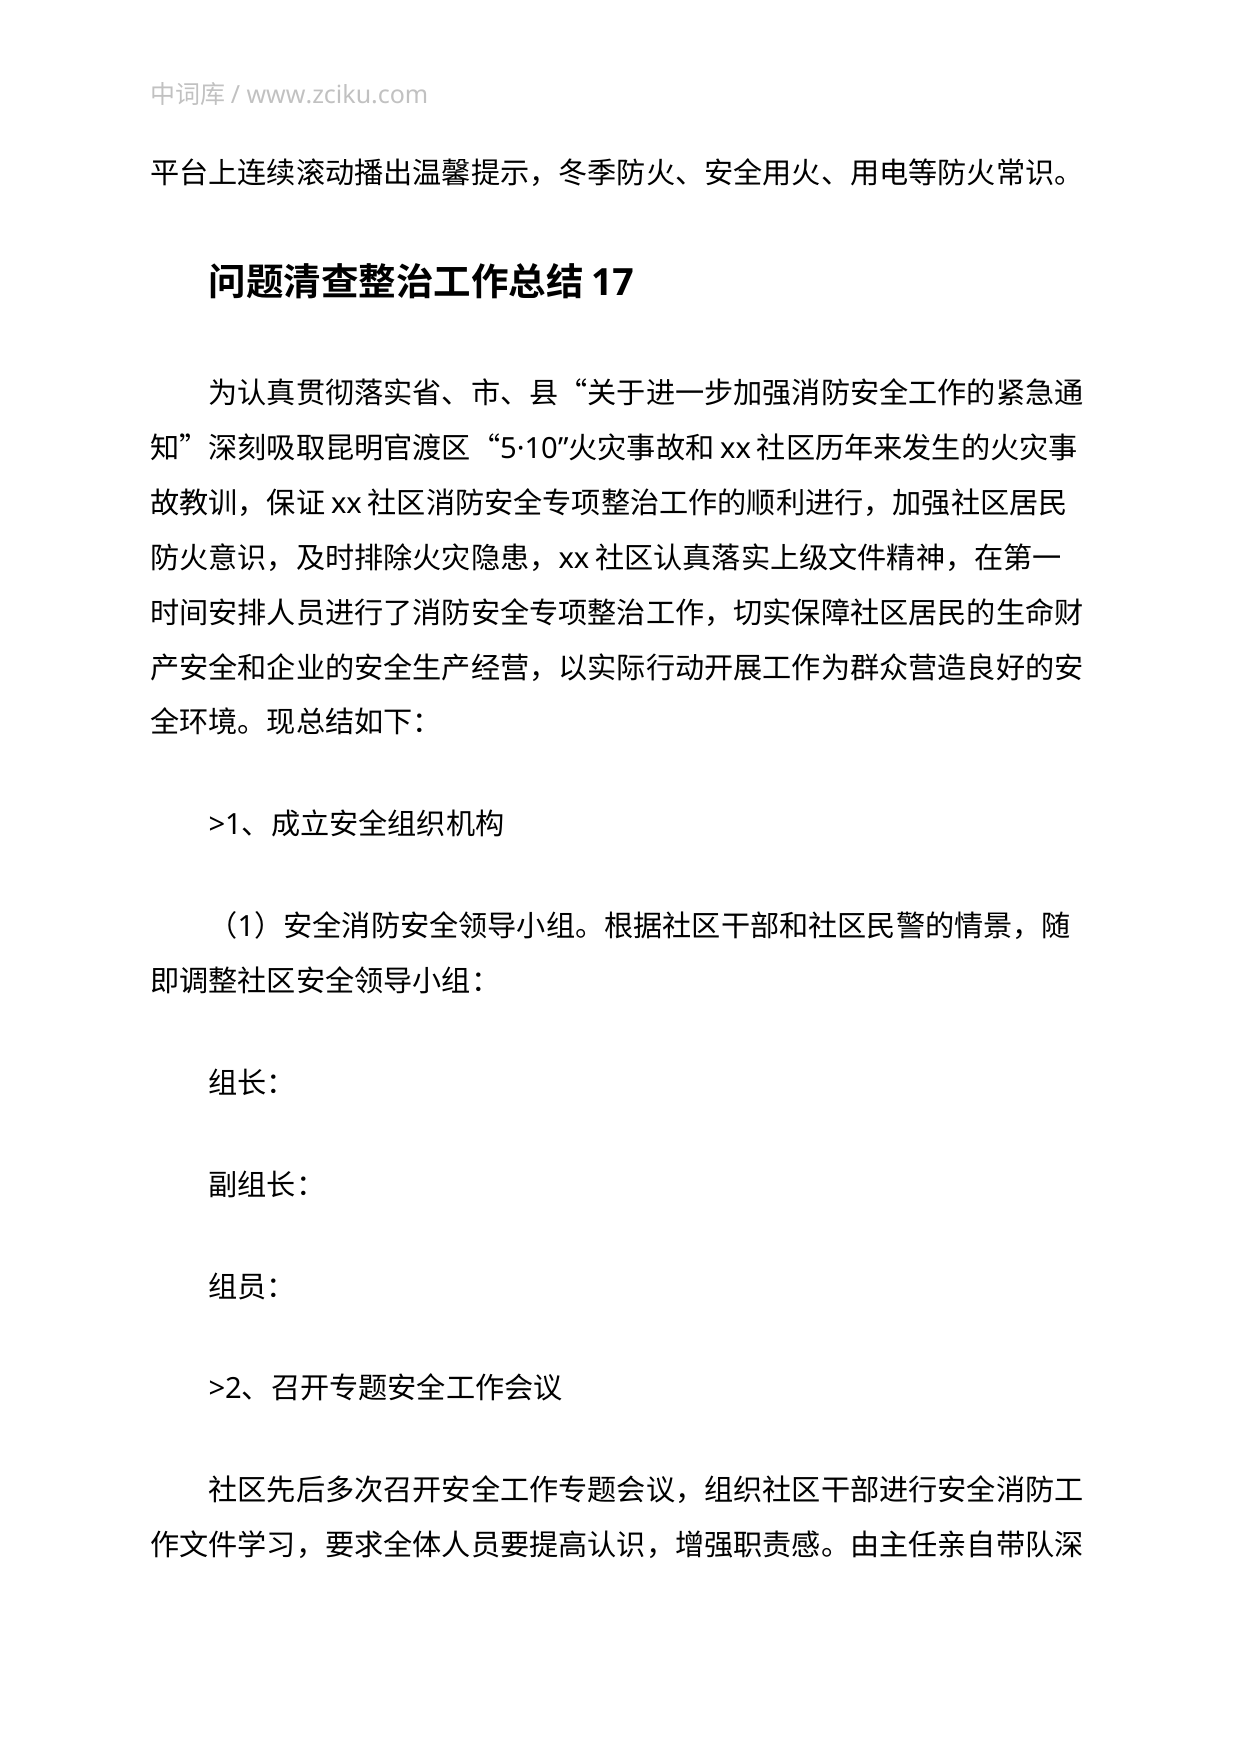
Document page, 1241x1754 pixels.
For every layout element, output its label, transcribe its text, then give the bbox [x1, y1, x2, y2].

text 副组长： [150, 1161, 1090, 1204]
text >2、召开专题安全工作会议 [150, 1365, 1090, 1407]
text 问题清查整治工作总结17 [150, 252, 1090, 306]
text 组长： [150, 1059, 1090, 1102]
text 为认真贯彻落实省、市、县“关于进一步加强消防安全工作的紧急通知”深刻吸取昆明官渡区“5·10”火灾事故和xx社区历年来发生的火灾事故教训，保证xx社区消防安全专项整治工作的顺利进行，加强社区居民防火意识，及时排除火灾隐患，xx社区认真落实上级文件精神，在第一时间安排人员进行了消防安全专项整治工作，切实保障社区居民的生命财产安全和企业的安全生产经营，以实际行动开展工作为群众营造良好的安全环境。现总结如下： [150, 369, 1090, 741]
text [150, 1467, 1090, 1564]
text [150, 150, 1090, 192]
text >1、成立安全组织机构 [150, 801, 1090, 843]
text （1）安全消防安全领导小组。根据社区干部和社区民警的情景，随即调整社区安全领导小组： [150, 903, 1090, 1000]
text 组员： [150, 1263, 1090, 1305]
